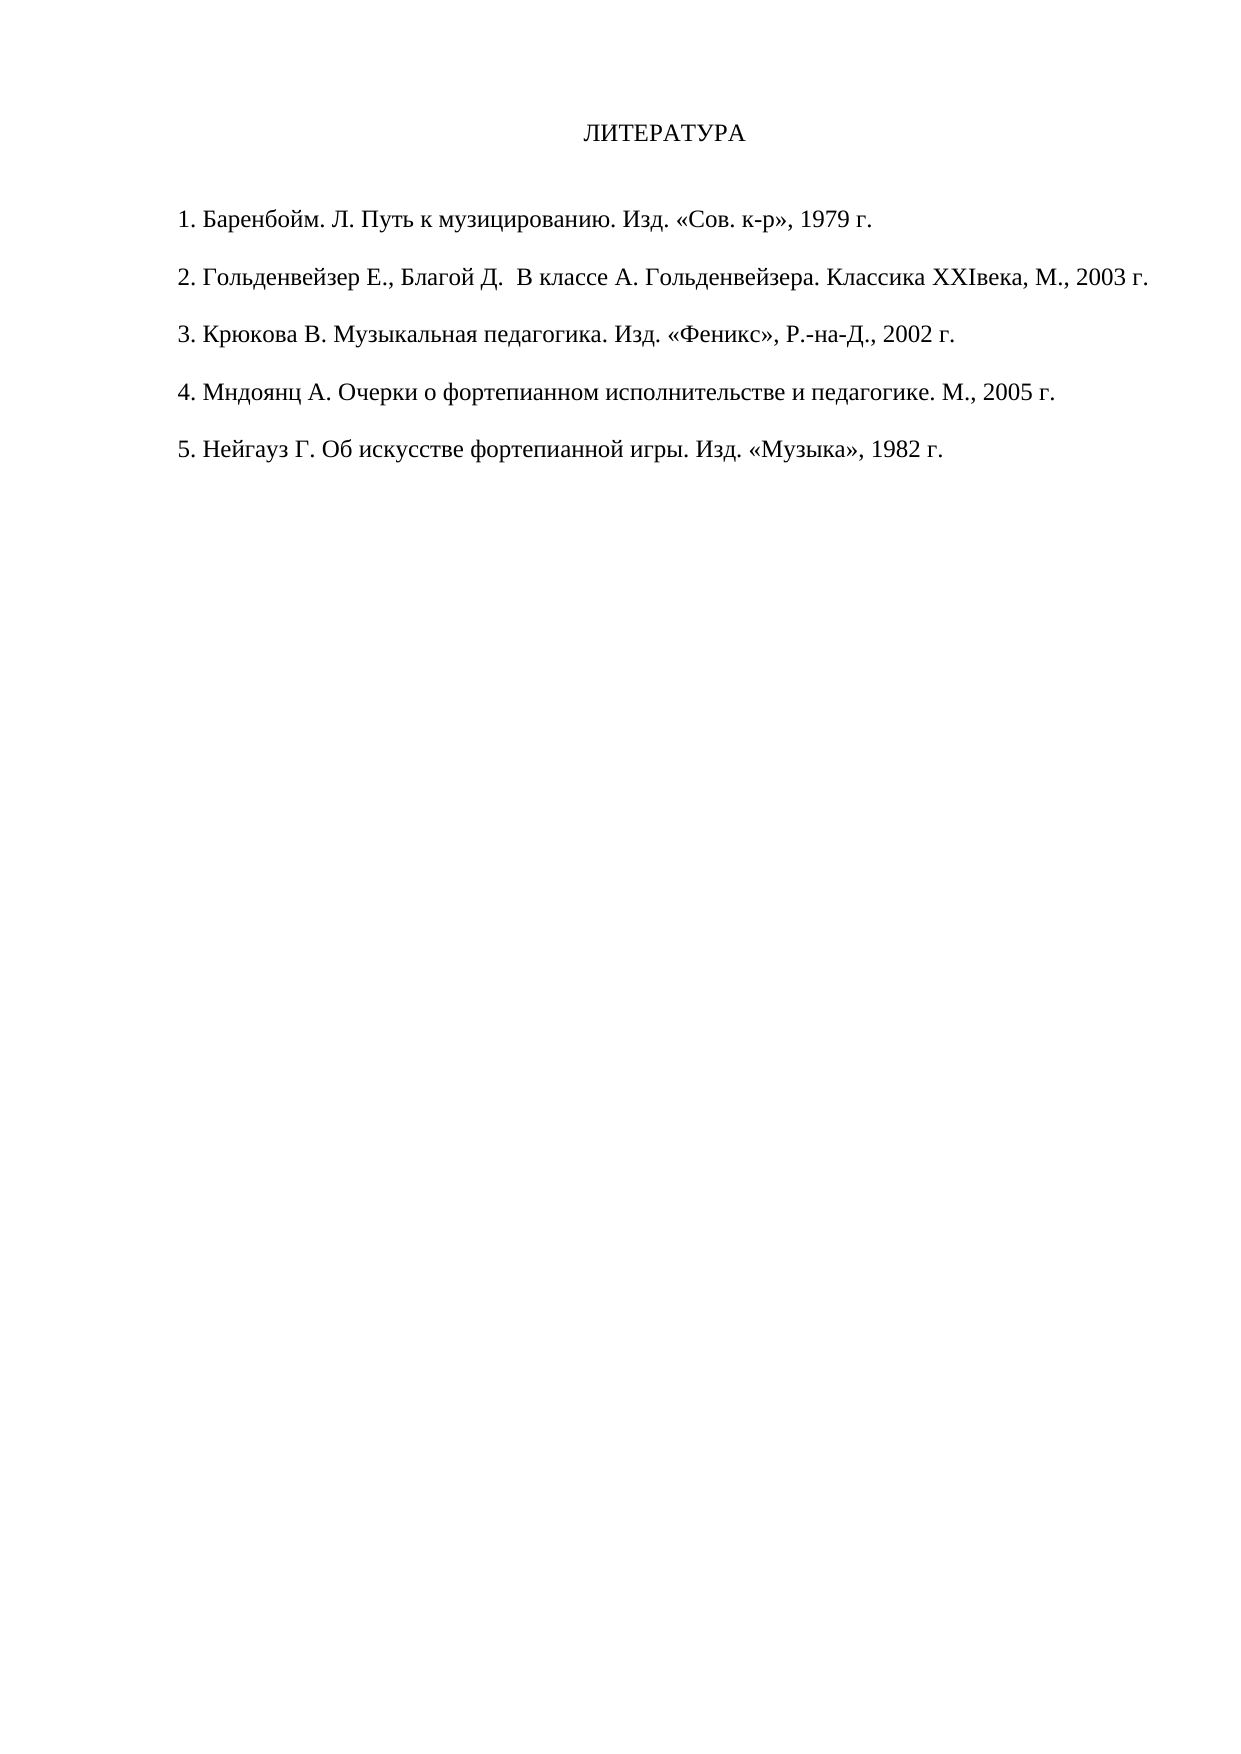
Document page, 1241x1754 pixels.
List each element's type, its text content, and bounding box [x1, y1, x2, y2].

text 2. Гольденвейзер Е., Благой Д. В классе А. Гольденвейзера. Классика XXIвека, М., 2003 г. [177, 262, 1152, 291]
text 3. Крюкова В. Музыкальная педагогика. Изд. «Феникс», Р.-на-Д., 2002 г. [177, 319, 1152, 348]
text ЛИТЕРАТУРА [177, 118, 1152, 147]
text 1. Баренбойм. Л. Путь к музицированию. Изд. «Сов. к-р», 1979 г. [177, 204, 1152, 233]
text 5. Нейгауз Г. Об искусстве фортепианной игры. Изд. «Музыка», 1982 г. [177, 434, 1152, 463]
text 4. Мндоянц А. Очерки о фортепианном исполнительстве и педагогике. М., 2005 г. [177, 377, 1152, 406]
